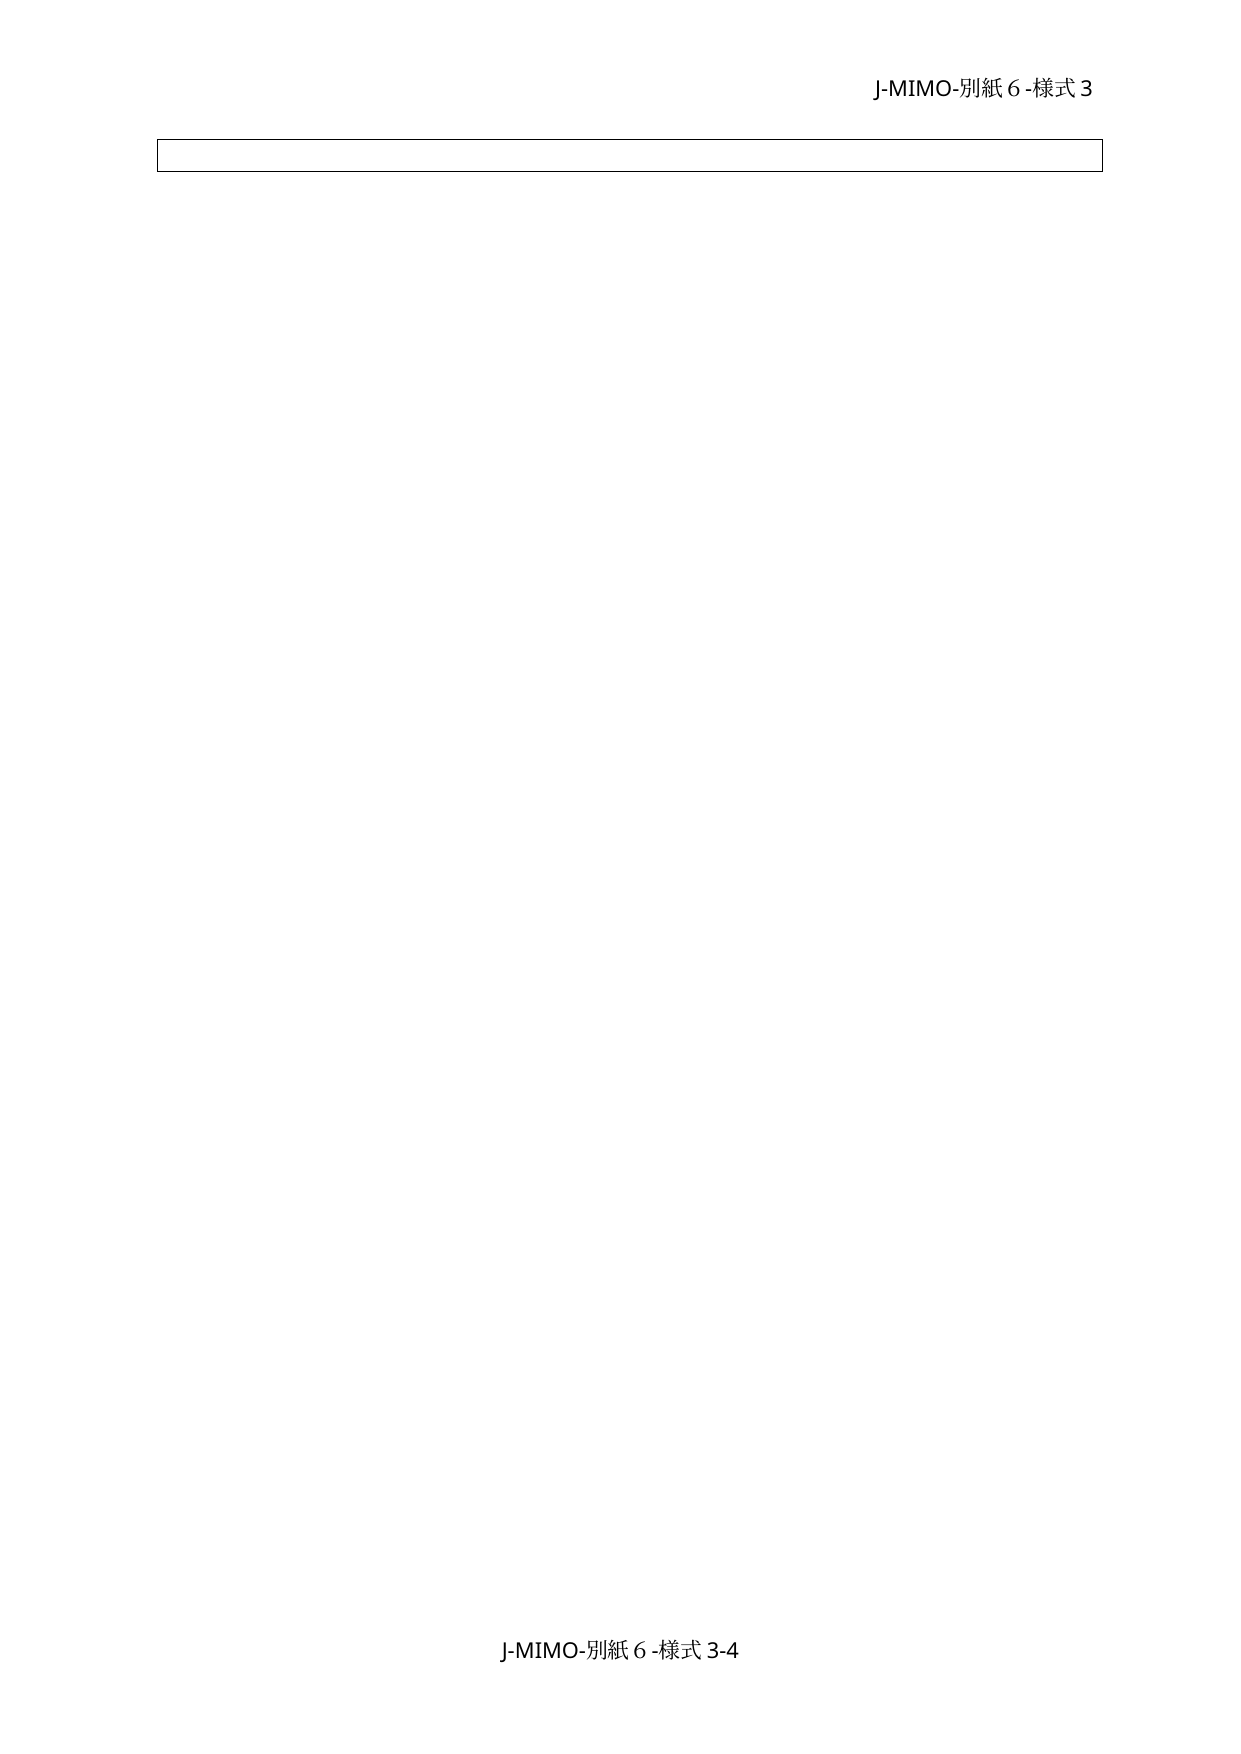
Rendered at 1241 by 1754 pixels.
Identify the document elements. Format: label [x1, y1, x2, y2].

table_cell [158, 140, 1102, 171]
